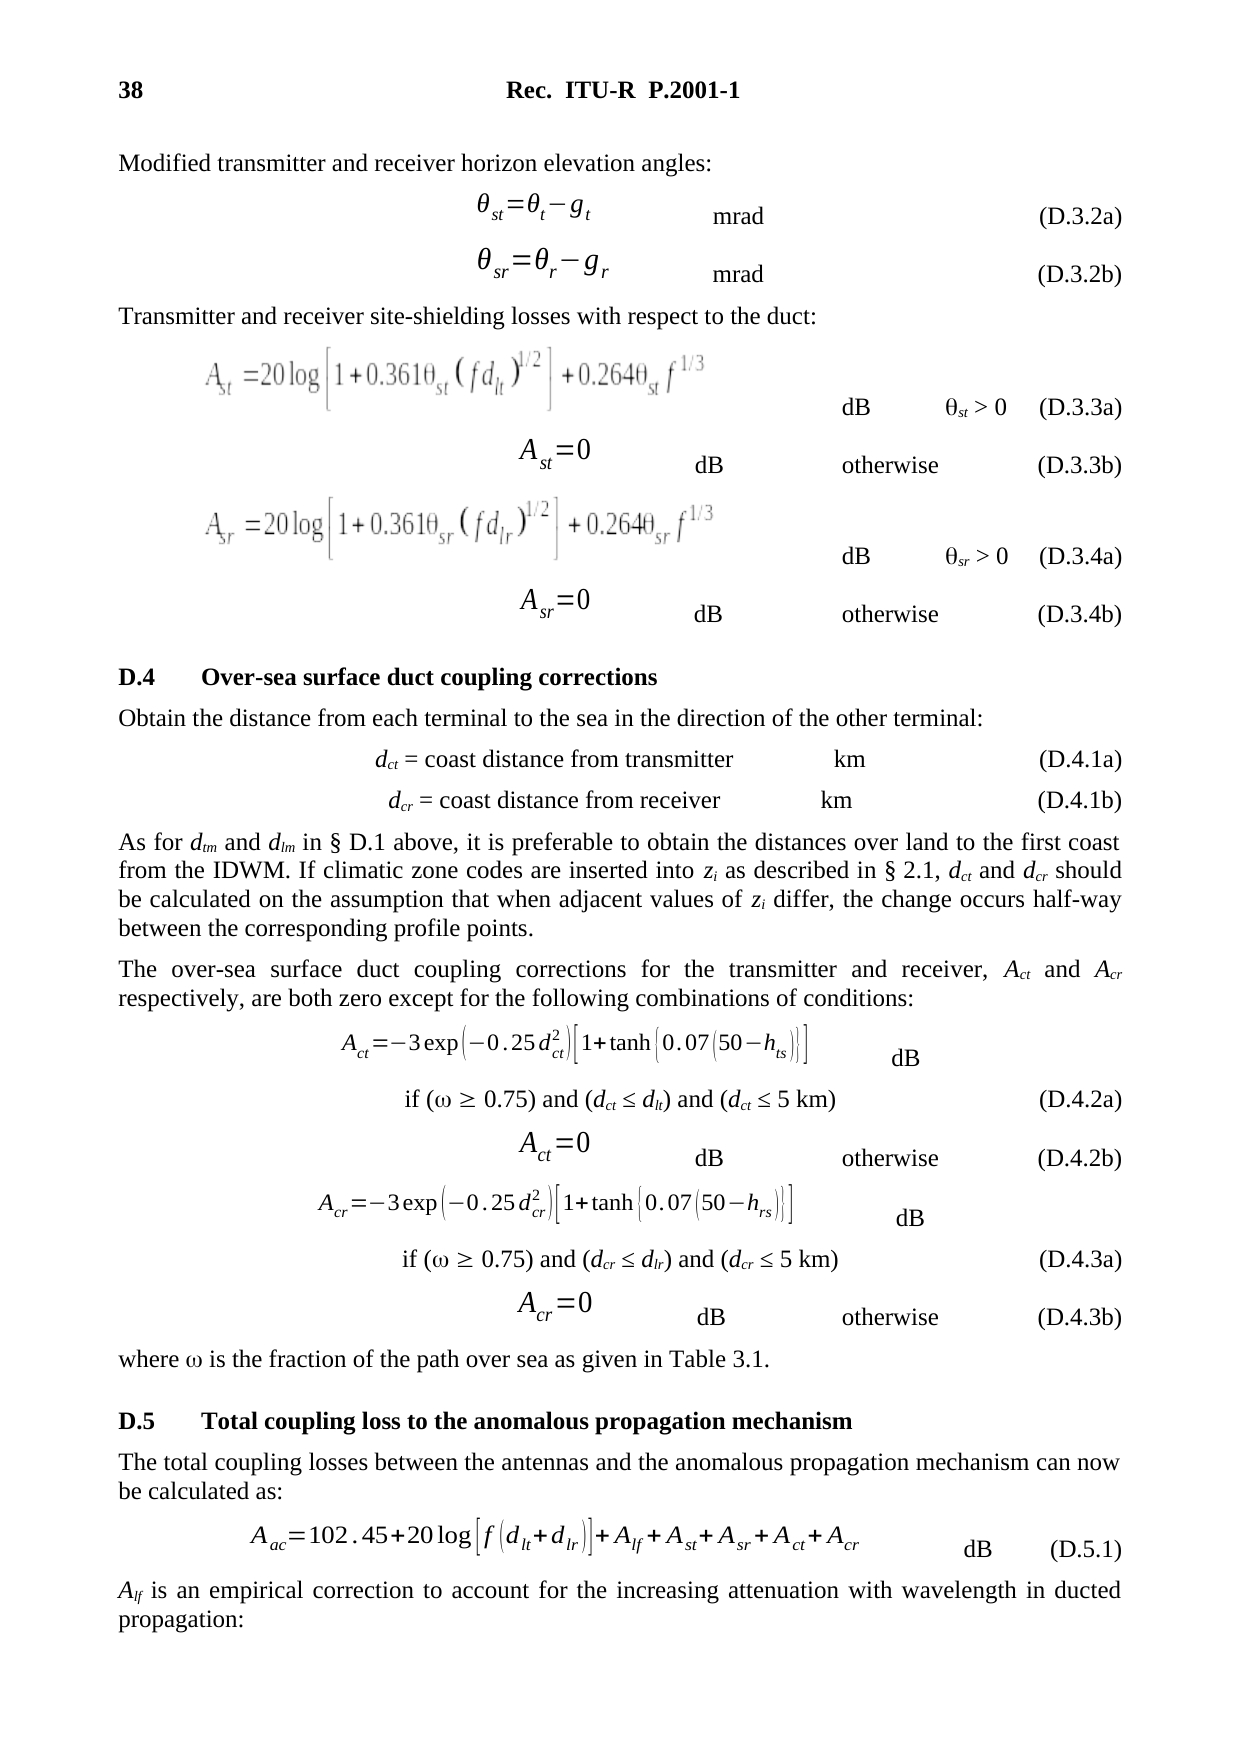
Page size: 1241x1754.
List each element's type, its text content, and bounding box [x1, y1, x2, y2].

text dct = coast distance from transmitter km (D.4.1a) [118, 744, 1122, 773]
text dcr = coast distance from receiver km (D.4.1b) [118, 785, 1122, 814]
text dB otherwise (D.3.4b) [118, 582, 1122, 628]
subtitle D.4 Over-sea surface duct coupling corrections [118, 662, 1122, 690]
text The total coupling losses between the antennas and the anomalous propagation mechanism can now be calculated as: [118, 1447, 1122, 1504]
text Modified transmitter and receiver horizon elevation angles: [118, 148, 1122, 176]
text mrad (D.3.2a) [118, 189, 1122, 230]
text dB [118, 1184, 1122, 1232]
text where is the fraction of the path over sea as given in Table 3.1. [118, 1344, 1122, 1372]
text dB [118, 1024, 1122, 1072]
subtitle D.5 Total coupling loss to the anomalous propagation mechanism [118, 1406, 1122, 1434]
text dB otherwise (D.4.2b) [118, 1126, 1122, 1171]
text Transmitter and receiver site-shielding losses with respect to the duct: [118, 301, 1122, 329]
text Obtain the distance from each terminal to the sea in the direction of the other terminal: [118, 703, 1122, 732]
text Alf is an empirical correction to account for the increasing attenuation with wavelength in ducted propagation: [118, 1575, 1122, 1633]
text dB otherwise (D.3.3b) [118, 433, 1122, 479]
text dB st > 0 (D.3.3a) [118, 342, 1122, 421]
text mrad (D.3.2b) [118, 242, 1122, 288]
text if ( 0.75) and (dcr ≤ dlr) and (dcr ≤ 5 km) (D.4.3a) [118, 1244, 1122, 1273]
text dB (D.5.1) [118, 1517, 1122, 1563]
text dB sr > 0 (D.3.4a) [118, 491, 1122, 570]
text if ( 0.75) and (dct ≤ dlt) and (dct ≤ 5 km) (D.4.2a) [118, 1084, 1122, 1113]
text dB otherwise (D.4.3b) [118, 1285, 1122, 1331]
text The over-sea surface duct coupling corrections for the transmitter and receiver, Act and Acr respectively, are both zero except for the following combinations of conditions: [118, 954, 1122, 1012]
text As for dtm and dlm in § D.1 above, it is preferable to obtain the distances over land to the first coast from the IDWM. If climatic zone codes are inserted into zi as described in § 2.1, dct and dcr should be calculated on the assumption that when adjacent values of zi differ, the change occurs half-way between the corresponding profile points. [118, 827, 1122, 942]
